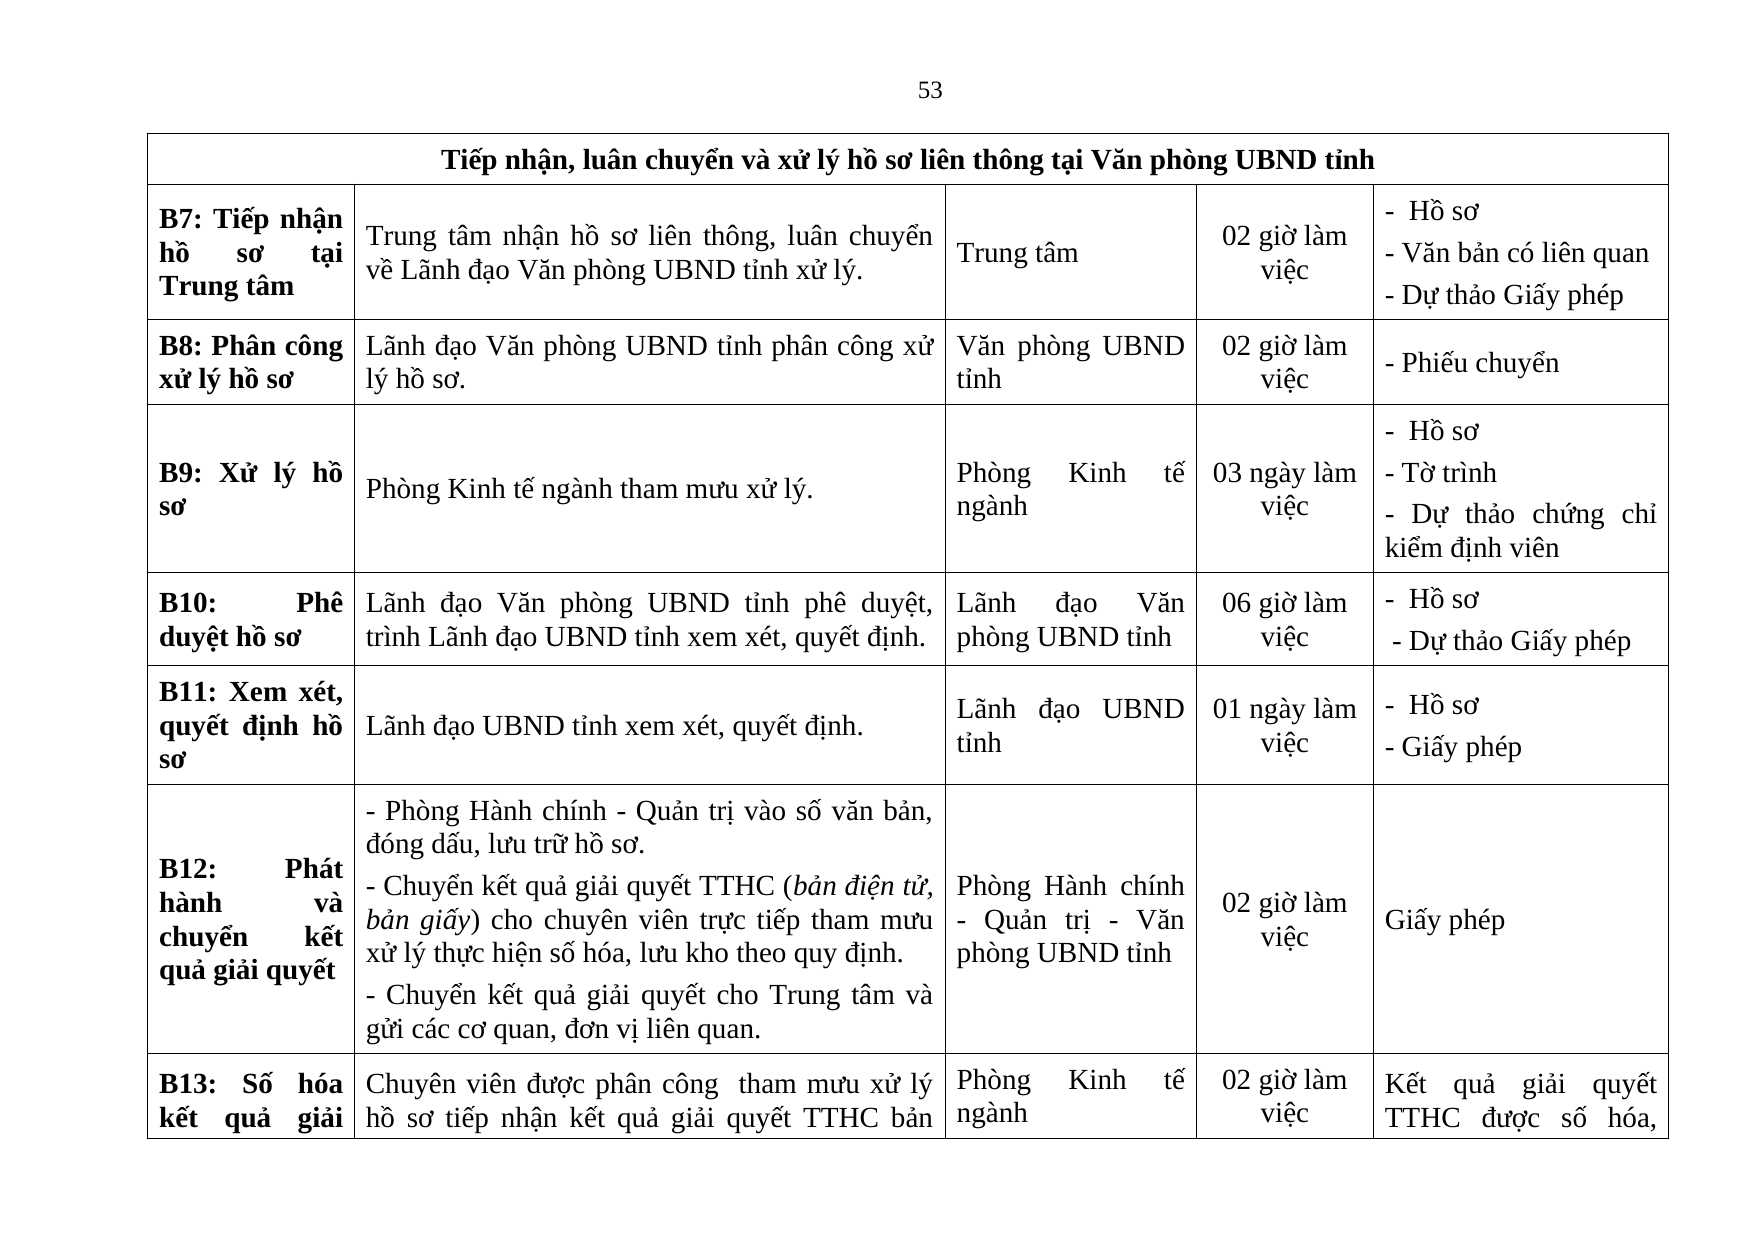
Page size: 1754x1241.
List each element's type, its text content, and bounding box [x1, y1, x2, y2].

table_cell Phòng Kinh tế ngành [946, 405, 1196, 572]
table_cell Giấy phép [1374, 785, 1668, 1053]
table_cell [1374, 1054, 1668, 1137]
table_cell - Phòng Hành chính - Quản trị vào số văn bản, đóng dấu, lưu trữ hồ sơ. - Chuyển kết quả giải quyết TTHC (bản điện tử, bản giấy) cho chuyên viên trực tiếp tham mưu xử lý thực hiện số hóa, lưu kho theo quy định. - Chuyển kết quả giải quyết cho Trung tâm và gửi các cơ quan, đơn vị liên quan. [355, 785, 945, 1053]
table_cell 02 giờ làm việc [1197, 785, 1373, 1053]
table_cell 01 ngày làm việc [1197, 666, 1373, 783]
table_cell Lãnh đạo Văn phòng UBND tỉnh [946, 573, 1196, 665]
table_cell Văn phòng UBND tỉnh [946, 320, 1196, 403]
table_cell Lãnh đạo UBND tỉnh [946, 666, 1196, 783]
table_cell 03 ngày làm việc [1197, 405, 1373, 572]
table_cell - Hồ sơ - Tờ trình - Dự thảo chứng chỉ kiểm định viên [1374, 405, 1668, 572]
table_cell Trung tâm [946, 185, 1196, 319]
table_cell B7: Tiếp nhận hồ sơ tại Trung tâm [148, 185, 354, 319]
table_cell Lãnh đạo Văn phòng UBND tỉnh phê duyệt, trình Lãnh đạo UBND tỉnh xem xét, quyết định. [355, 573, 945, 665]
table_cell - Hồ sơ - Văn bản có liên quan - Dự thảo Giấy phép [1374, 185, 1668, 319]
table_cell B12: Phát hành và chuyển kết quả giải quyết [148, 785, 354, 1053]
table_cell 02 giờ làm việc [1197, 185, 1373, 319]
table_cell - Hồ sơ - Dự thảo Giấy phép [1374, 573, 1668, 665]
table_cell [355, 1054, 945, 1137]
table_cell Tiếp nhận, luân chuyển và xử lý hồ sơ liên thông tại Văn phòng UBND tỉnh [148, 134, 1668, 184]
table_cell 06 giờ làm việc [1197, 573, 1373, 665]
table_cell Phòng Kinh tế ngành tham mưu xử lý. [355, 405, 945, 572]
table_cell - Phiếu chuyển [1374, 320, 1668, 403]
table_cell B9: Xử lý hồ sơ [148, 405, 354, 572]
table_cell 02 giờ làm việc [1197, 320, 1373, 403]
table_cell Phòng Hành chính - Quản trị - Văn phòng UBND tỉnh [946, 785, 1196, 1053]
table_cell Lãnh đạo Văn phòng UBND tỉnh phân công xử lý hồ sơ. [355, 320, 945, 403]
table_cell - Hồ sơ - Giấy phép [1374, 666, 1668, 783]
table_cell B10: Phê duyệt hồ sơ [148, 573, 354, 665]
table_cell 02 giờ làm việc [1197, 1054, 1373, 1137]
table_cell B11: Xem xét, quyết định hồ sơ [148, 666, 354, 783]
table_cell Trung tâm nhận hồ sơ liên thông, luân chuyển về Lãnh đạo Văn phòng UBND tỉnh xử lý. [355, 185, 945, 319]
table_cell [148, 1054, 354, 1137]
table_cell B8: Phân công xử lý hồ sơ [148, 320, 354, 403]
table_cell Lãnh đạo UBND tỉnh xem xét, quyết định. [355, 666, 945, 783]
table_cell Phòng Kinh tế ngành [946, 1054, 1196, 1137]
